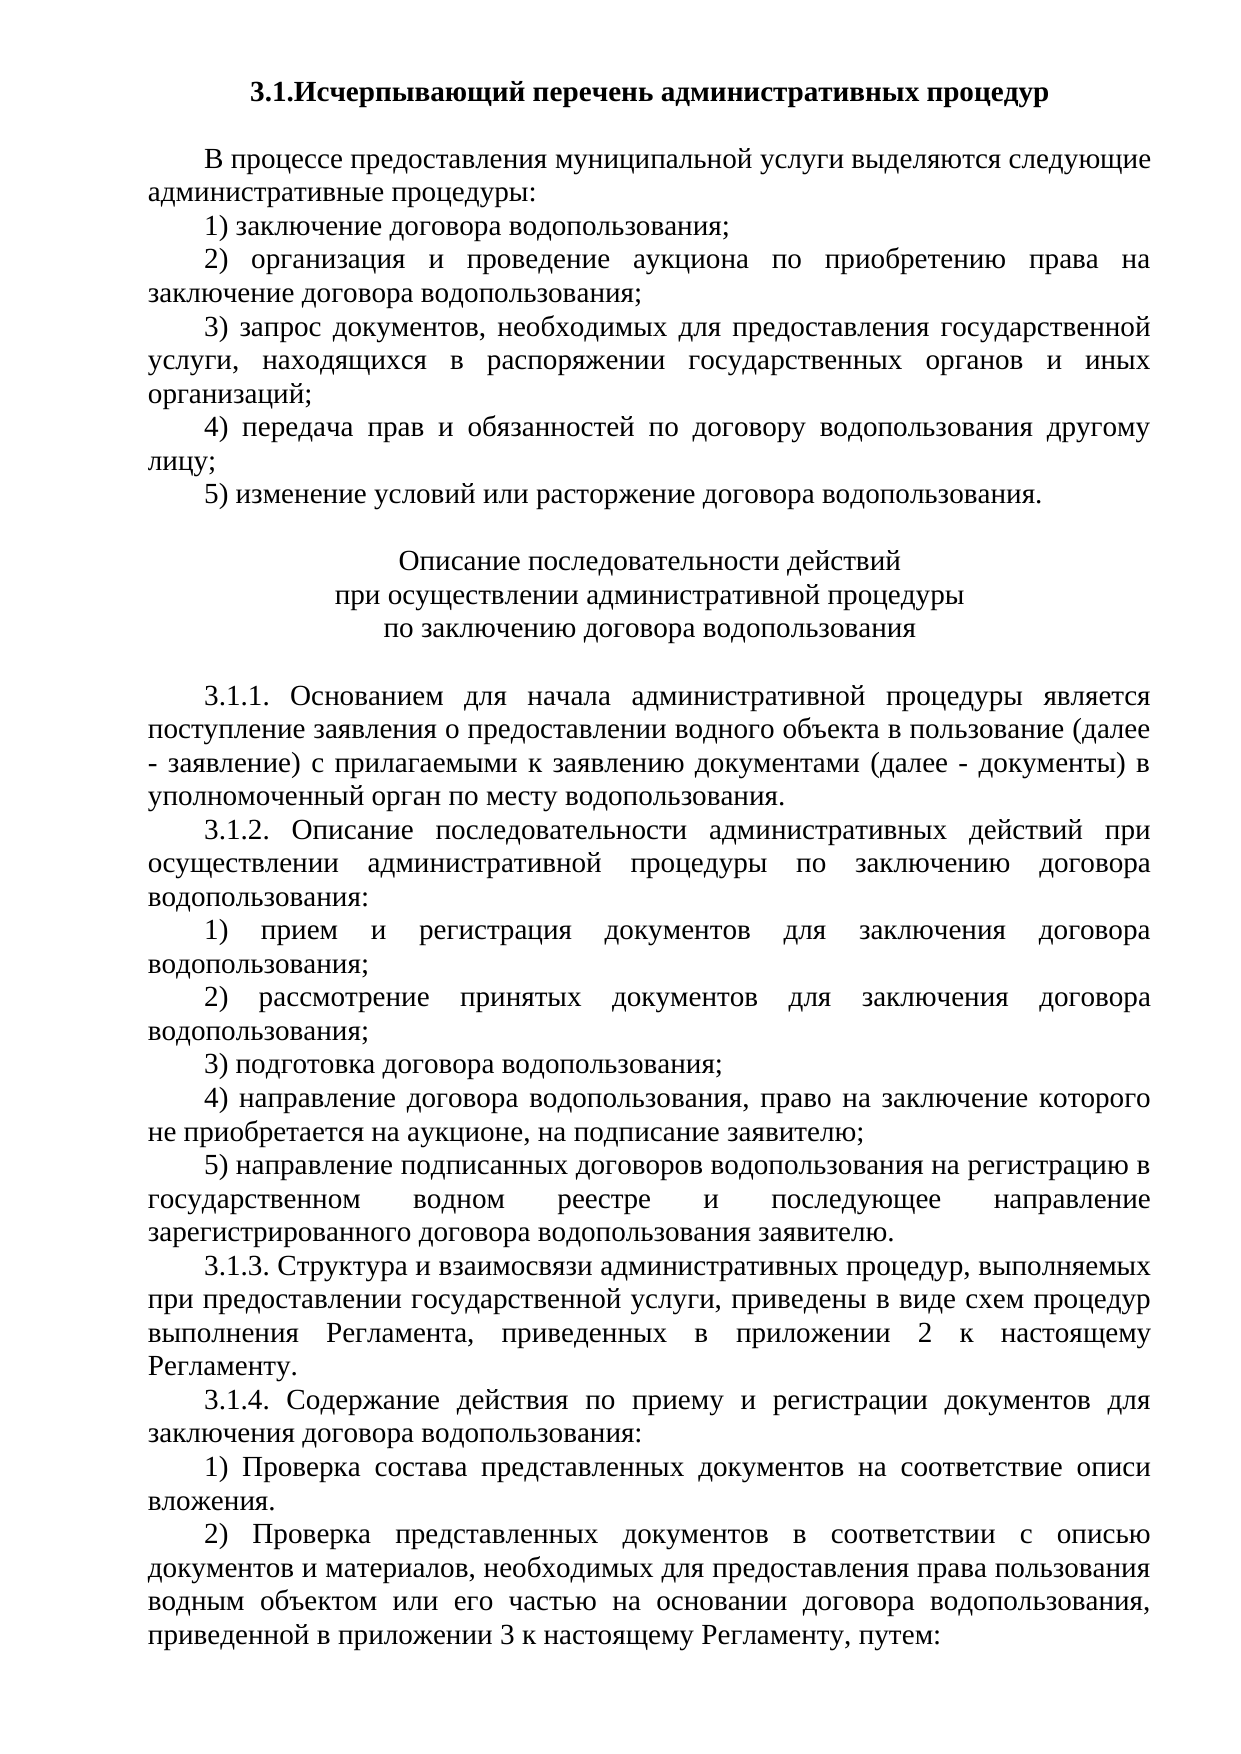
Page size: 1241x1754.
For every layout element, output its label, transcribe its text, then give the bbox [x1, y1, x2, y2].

text Описание последовательности действий [148, 543, 1152, 577]
text В процессе предоставления муниципальной услуги выделяются следующие административные процедуры: [148, 141, 1152, 208]
text 3.1.2. Описание последовательности административных действий при осуществлении административной процедуры по заключению договора водопользования: [148, 812, 1152, 912]
text 3) запрос документов, необходимых для предоставления государственной услуги, находящихся в распоряжении государственных органов и иных организаций; [148, 309, 1152, 409]
text 3.1.Исчерпывающий перечень административных процедур [148, 74, 1152, 107]
text 2) организация и проведение аукциона по приобретению права на заключение договора водопользования; [148, 242, 1152, 309]
text 3.1.3. Структура и взаимосвязи административных процедур, выполняемых при предоставлении государственной услуги, приведены в виде схем процедур выполнения Регламента, приведенных в приложении 2 к настоящему Регламенту. [148, 1248, 1152, 1382]
text 2) рассмотрение принятых документов для заключения договора водопользования; [148, 979, 1152, 1047]
text 2) Проверка представленных документов в соответствии с описью документов и материалов, необходимых для предоставления права пользования водным объектом или его частью на основании договора водопользования, приведенной в приложении 3 к настоящему Регламенту, путем: [148, 1516, 1152, 1650]
text по заключению договора водопользования [148, 611, 1152, 644]
text при осуществлении административной процедуры [148, 577, 1152, 611]
text 4) направление договора водопользования, право на заключение которого не приобретается на аукционе, на подписание заявителю; [148, 1080, 1152, 1147]
text 5) изменение условий или расторжение договора водопользования. [148, 476, 1152, 510]
text 4) передача прав и обязанностей по договору водопользования другому лицу; [148, 409, 1152, 476]
text 1) заключение договора водопользования; [148, 208, 1152, 242]
text 1) Проверка состава представленных документов на соответствие описи вложения. [148, 1449, 1152, 1516]
text 3) подготовка договора водопользования; [148, 1047, 1152, 1080]
text 5) направление подписанных договоров водопользования на регистрацию в государственном водном реестре и последующее направление зарегистрированного договора водопользования заявителю. [148, 1147, 1152, 1248]
text 3.1.1. Основанием для начала административной процедуры является поступление заявления о предоставлении водного объекта в пользование (далее - заявление) с прилагаемыми к заявлению документами (далее - документы) в уполномоченный орган по месту водопользования. [148, 678, 1152, 812]
text 3.1.4. Содержание действия по приему и регистрации документов для заключения договора водопользования: [148, 1382, 1152, 1449]
text 1) прием и регистрация документов для заключения договора водопользования; [148, 912, 1152, 979]
